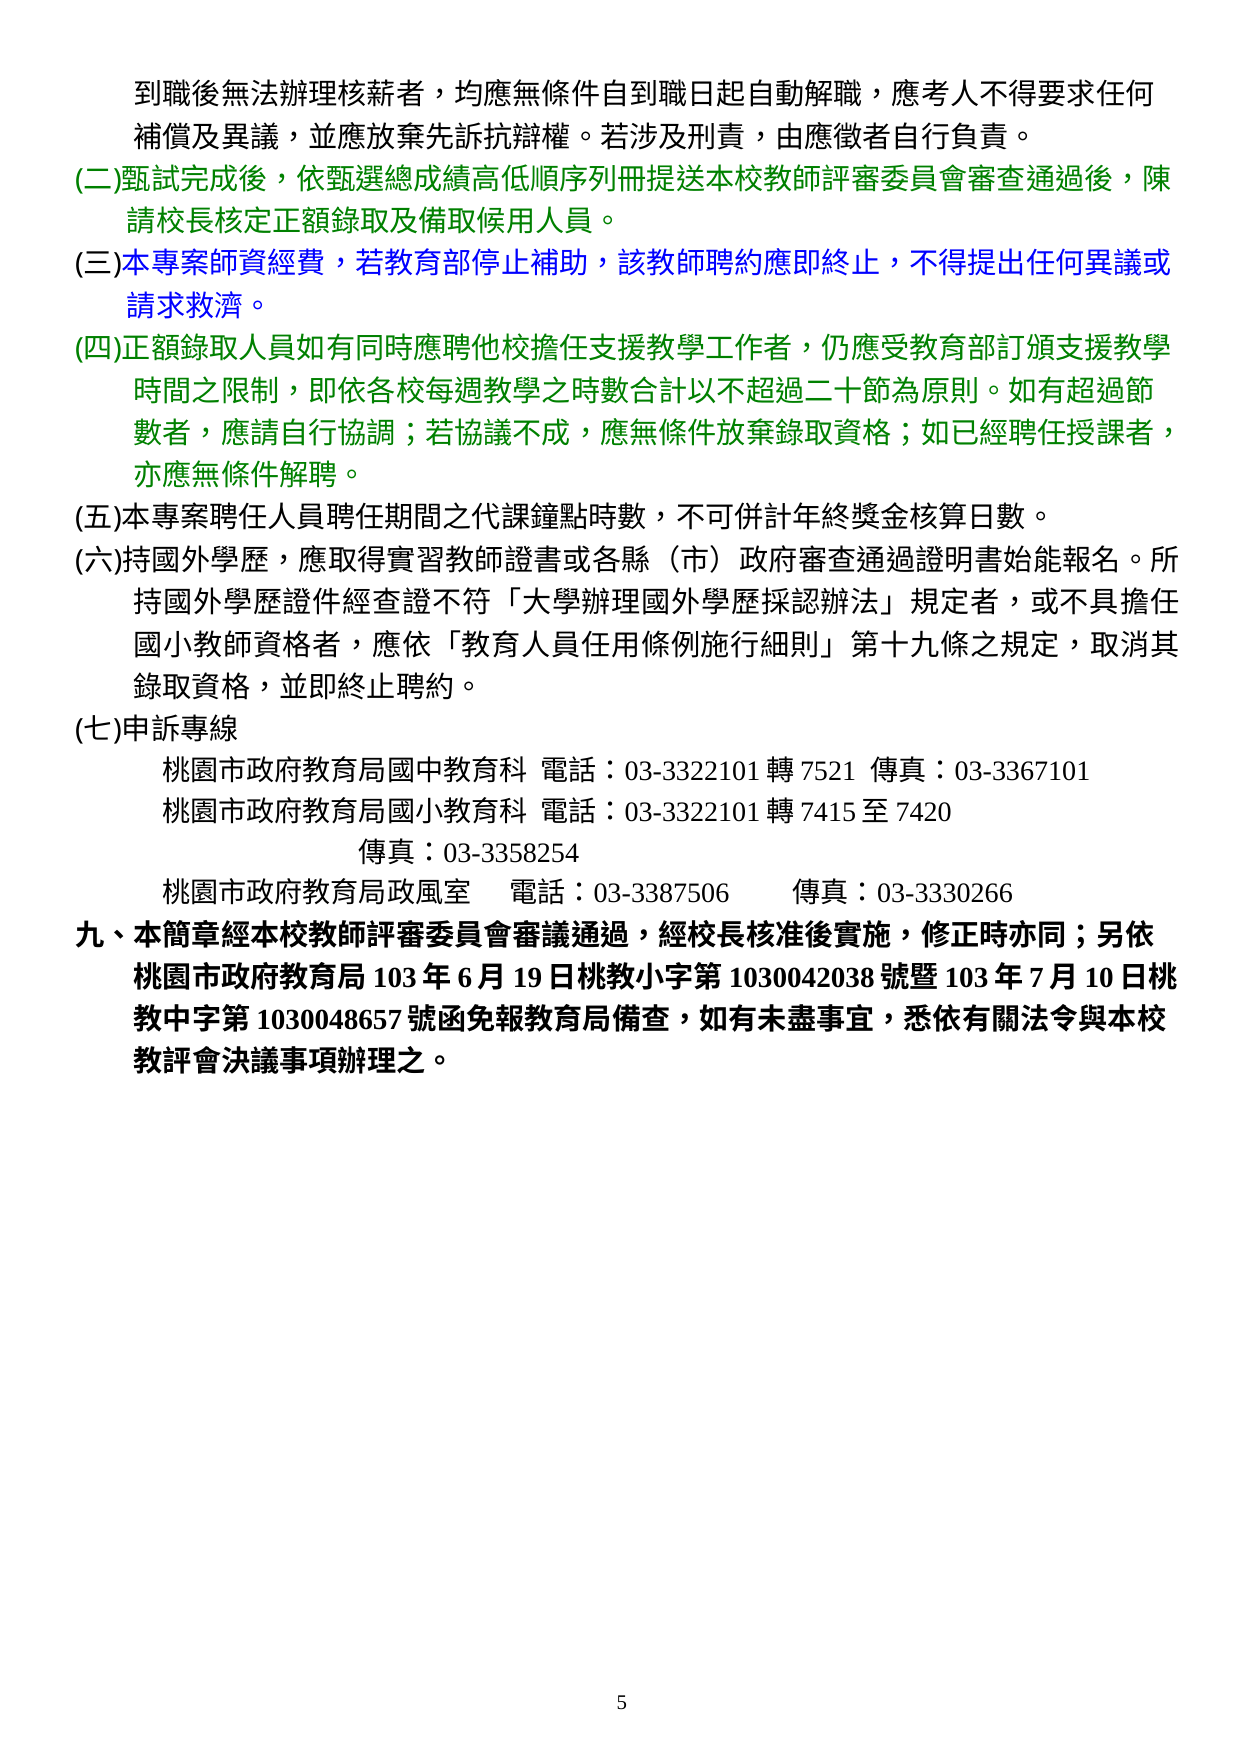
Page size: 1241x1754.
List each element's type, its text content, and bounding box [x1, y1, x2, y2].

text 傳真：03-3358254 [162, 829, 1181, 870]
text (七)申訴專線 [75, 706, 1181, 748]
text (四)正額錄取人員如有同時應聘他校擔任支援教學工作者，仍應受教育部訂頒支援教學時間之限制，即依各校每週教學之時數合計以不超過二十節為原則。如有超過節數者，應請自行協調；若協議不成，應無條件放棄錄取資格；如已經聘任授課者，亦應無條件解聘。 [75, 325, 1181, 494]
text (二)甄試完成後，依甄選總成績高低順序列冊提送本校教師評審委員會審查通過後，陳請校長核定正額錄取及備取候用人員。 [75, 155, 1181, 240]
text (六)持國外學歷，應取得實習教師證書或各縣（市）政府審查通過證明書始能報名。所持國外學歷證件經查證不符「大學辦理國外學歷採認辦法」規定者，或不具擔任國小教師資格者，應依「教育人員任用條例施行細則」第十九條之規定，取消其錄取資格，並即終止聘約。 [75, 536, 1181, 706]
text (五)本專案聘任人員聘任期間之代課鐘點時數，不可併計年終獎金核算日數。 [75, 494, 1181, 536]
text 桃園市政府教育局政風室 電話：03-3387506 傳真：03-3330266 [162, 870, 1181, 911]
text 九、本簡章經本校教師評審委員會審議通過，經校長核准後實施，修正時亦同；另依桃園市政府教育局103年6月19日桃教小字第1030042038號暨103年7月10日桃教中字第1030048657號函免報教育局備查，如有未盡事宜，悉依有關法令與本校教評會決議事項辦理之。 [75, 911, 1181, 1080]
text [75, 71, 1181, 155]
text 桃園市政府教育局國小教育科 電話：03-3322101轉7415至7420 [162, 789, 1181, 829]
text 桃園市政府教育局國中教育科 電話：03-3322101轉7521 傳真：03-3367101 [162, 748, 1181, 789]
text (三)本專案師資經費，若教育部停止補助，該教師聘約應即終止，不得提出任何異議或請求救濟。 [75, 240, 1181, 325]
